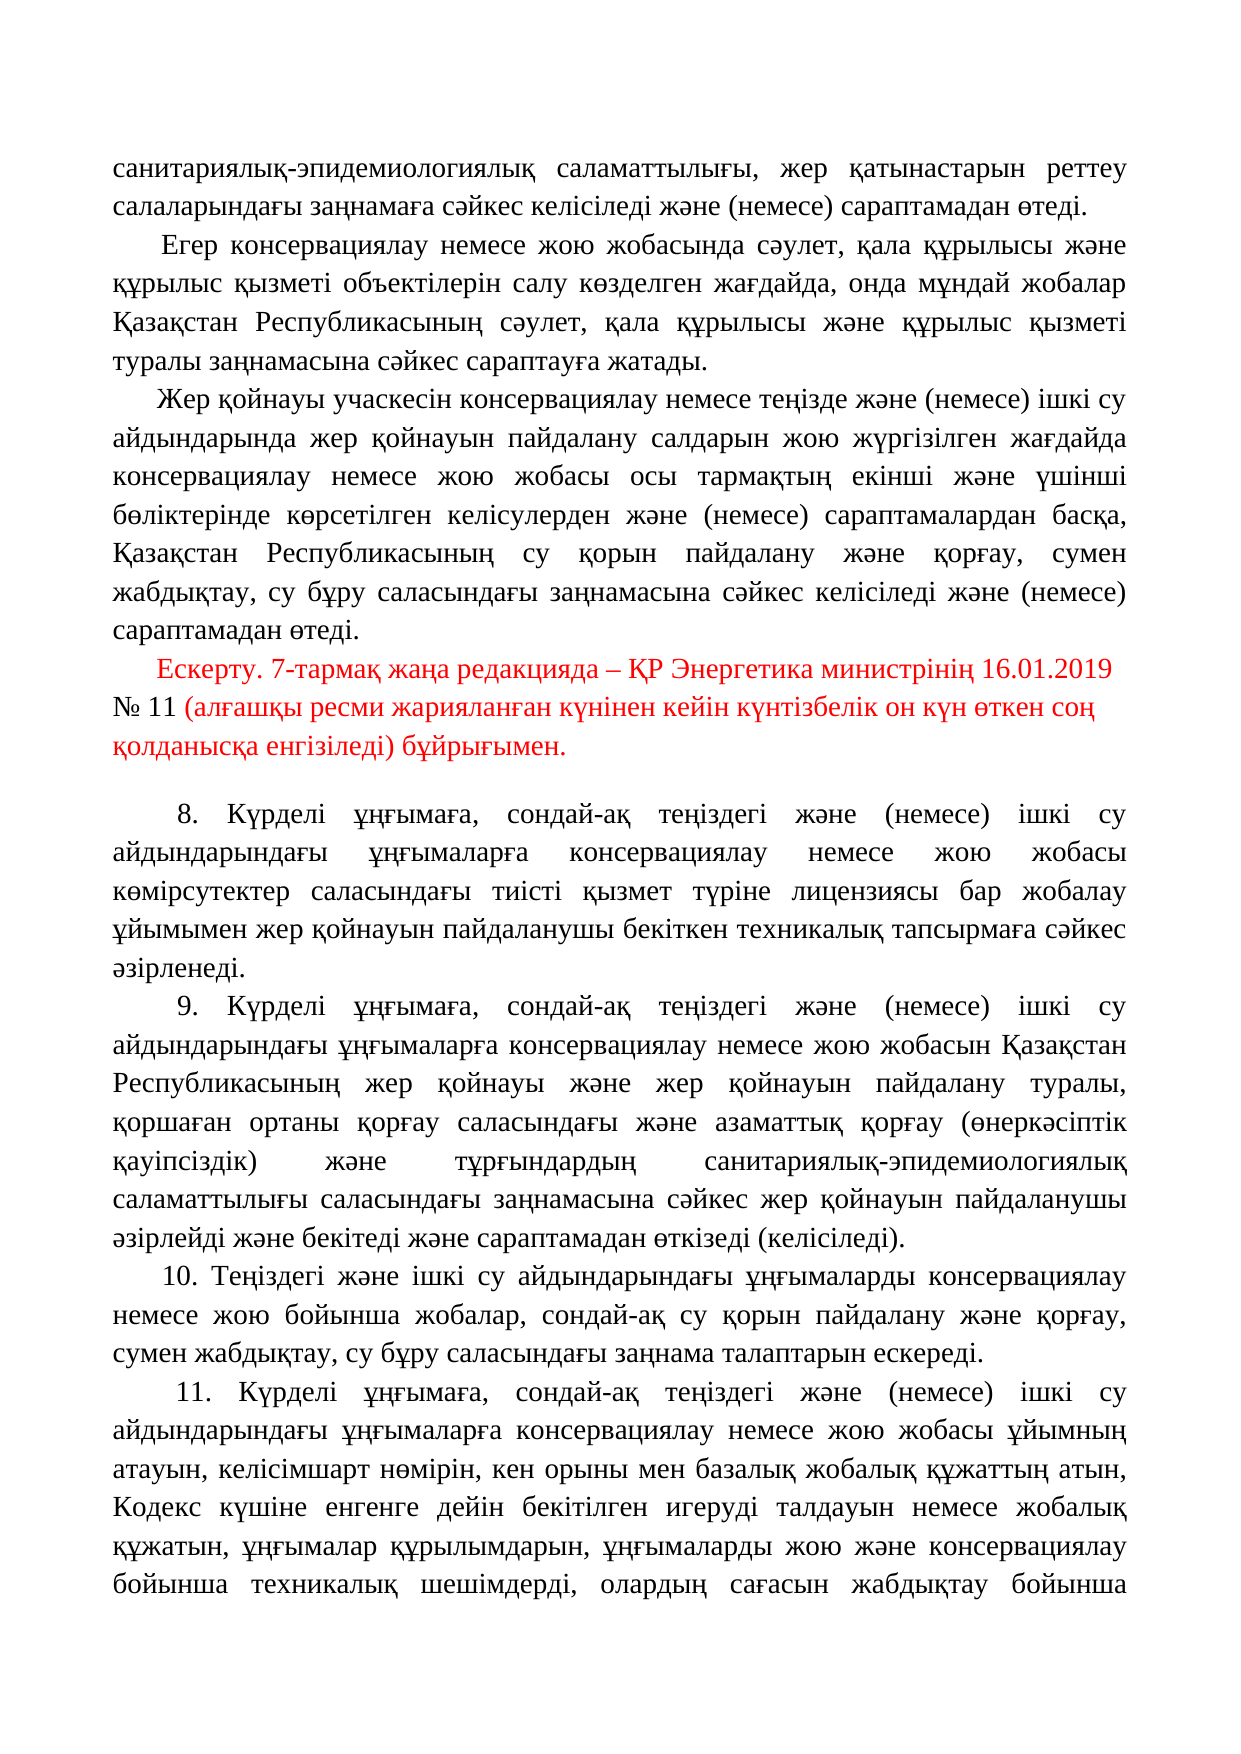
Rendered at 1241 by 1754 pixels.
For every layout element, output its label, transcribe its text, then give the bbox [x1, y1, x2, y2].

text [112, 150, 1128, 222]
text Жер қойнауы учаскесін консервациялау немесе теңізде және (немесе) ішкі су айдындарында жер қойнауын пайдалану салдарын жою жүргізілген жағдайда консервациялау немесе жою жобасы осы тармақтың екінші және үшінші бөліктерінде көрсетілген келісулерден және (немесе) сараптамалардан басқа, Қазақстан Республикасының су қорын пайдалану және қорғау, сумен жабдықтау, су бұру саласындағы заңнамасына сәйкес келісіледі және (немесе) сараптамадан өтеді. [112, 381, 1128, 646]
text Ескерту. 7-тармақ жаңа редакцияда – ҚР Энергетика министрінің 16.01.2019 № 11 (алғашқы ресми жарияланған күнінен кейін күнтізбелік он күн өткен соң қолданысқа енгізіледі) бұйрығымен. [112, 651, 1128, 792]
text Егер консервациялау немесе жою жобасында сәулет, қала құрылысы және құрылыс қызметі объектілерін салу көзделген жағдайда, онда мұндай жобалар Қазақстан Республикасының сәулет, қала құрылысы және құрылыс қызметі туралы заңнамасына сәйкес сараптауға жатады. [112, 227, 1128, 376]
text 9. Күрделі ұңғымаға, сондай-ақ теңіздегі және (немесе) ішкі су айдындарындағы ұңғымаларға консервациялау немесе жою жобасын Қазақстан Республикасының жер қойнауы және жер қойнауын пайдалану туралы, қоршаған ортаны қорғау саласындағы және азаматтық қорғау (өнеркәсіптік қауіпсіздік) және тұрғындардың санитариялық-эпидемиологиялық саламаттылығы саласындағы заңнамасына сәйкес жер қойнауын пайдаланушы әзірлейді және бекітеді және сараптамадан өткізеді (келісіледі). [112, 988, 1128, 1253]
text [112, 1374, 1128, 1600]
text 10. Теңіздегі және ішкі су айдындарындағы ұңғымаларды консервациялау немесе жою бойынша жобалар, сондай-ақ су қорын пайдалану және қорғау, сумен жабдықтау, су бұру саласындағы заңнама талаптарын ескереді. [112, 1258, 1128, 1369]
text 8. Күрделі ұңғымаға, сондай-ақ теңіздегі және (немесе) ішкі су айдындарындағы ұңғымаларға консервациялау немесе жою жобасы көмірсутектер саласындағы тиісті қызмет түріне лицензиясы бар жобалау ұйымымен жер қойнауын пайдаланушы бекіткен техникалық тапсырмаға сәйкес әзірленеді. [112, 796, 1128, 983]
